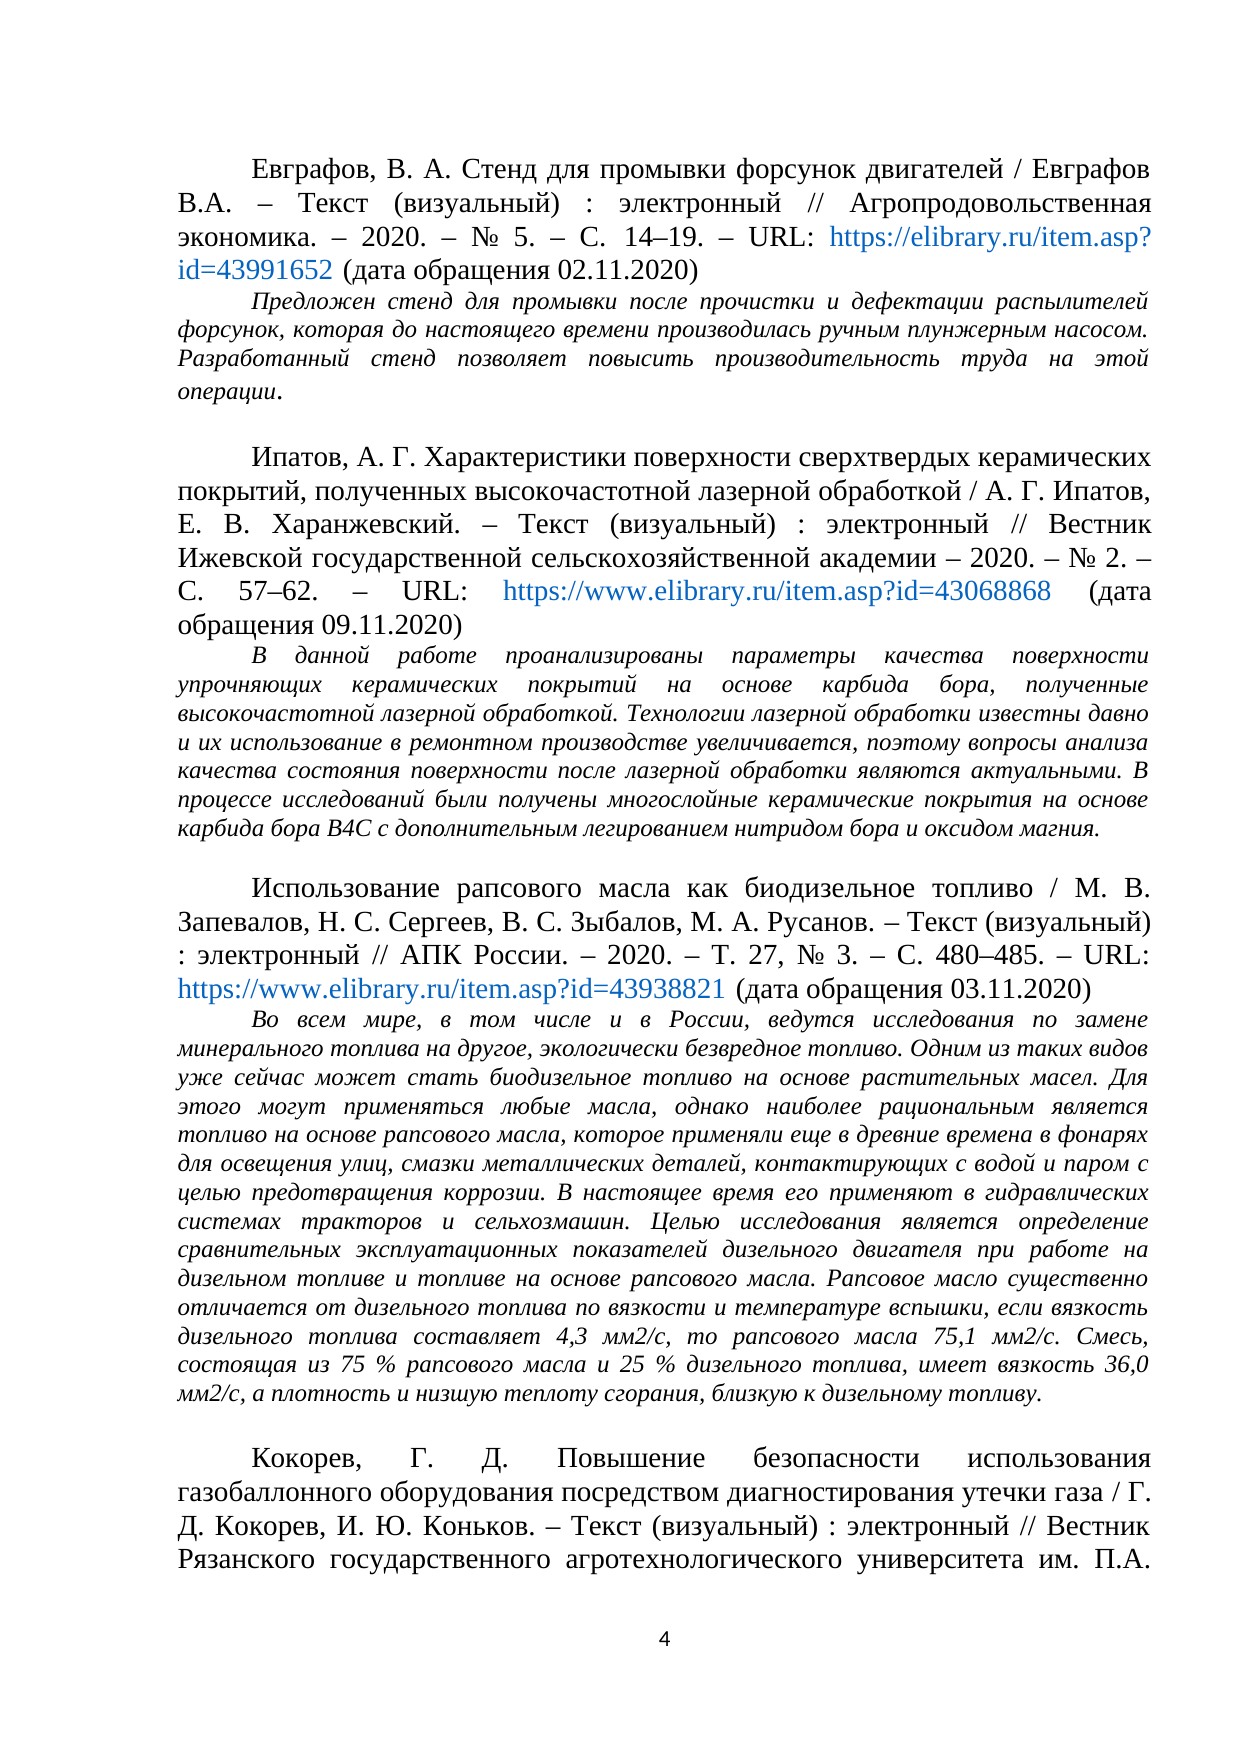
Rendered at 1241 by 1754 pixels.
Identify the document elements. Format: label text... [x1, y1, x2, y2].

text Евграфов, В. А. Стенд для промывки форсунок двигателей / Евграфов В.А. – Текст (визуальный) : электронный // Агропродовольственная экономика. – 2020. – № 5. – С. 14–19. – URL: https://elibrary.ru/item.asp?id=43991652 (дата обращения 02.11.2020) [177, 152, 1152, 286]
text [177, 1441, 1152, 1575]
text Во всем мире, в том числе и в России, ведутся исследования по замене минерального топлива на другое, экологически безвредное топливо. Одним из таких видов уже сейчас может стать биодизельное топливо на основе растительных масел. Для этого могут применяться любые масла, однако наиболее рациональным является топливо на основе рапсового масла, которое применяли еще в древние времена в фонарях для освещения улиц, смазки металлических деталей, контактирующих с водой и паром с целью предотвращения коррозии. В настоящее время его применяют в гидравлических системах тракторов и сельхозмашин. Целью исследования является определение сравнительных эксплуатационных показателей дизельного двигателя при работе на дизельном топливе и топливе на основе рапсового масла. Рапсовое масло существенно отличается от дизельного топлива по вязкости и температуре вспышки, если вязкость дизельного топлива составляет 4,3 мм2/с, то рапсового масла 75,1 мм2/с. Смесь, состоящая из 75 % рапсового масла и 25 % дизельного топлива, имеет вязкость 36,0 мм2/с, а плотность и низшую теплоту сгорания, близкую к дизельному топливу. [177, 1004, 1152, 1407]
text Ипатов, А. Г. Характеристики поверхности сверхтвердых керамических покрытий, полученных высокочастотной лазерной обработкой / А. Г. Ипатов, Е. В. Харанжевский. – Текст (визуальный) : электронный // Вестник Ижевской государственной сельскохозяйственной академии – 2020. – № 2. – С. 57–62. – URL: https://www.elibrary.ru/item.asp?id=43068868 (дата обращения 09.11.2020) [177, 439, 1152, 640]
text Использование рапсового масла как биодизельное топливо / М. В. Запевалов, Н. С. Сергеев, В. С. Зыбалов, М. А. Русанов. – Текст (визуальный) : электронный // АПК России. – 2020. – Т. 27, № 3. – С. 480–485. – URL: https://www.elibrary.ru/item.asp?id=43938821 (дата обращения 03.11.2020) [177, 870, 1152, 1004]
text В данной работе проанализированы параметры качества поверхности упрочняющих керамических покрытий на основе карбида бора, полученные высокочастотной лазерной обработкой. Технологии лазерной обработки известны давно и их использование в ремонтном производстве увеличивается, поэтому вопросы анализа качества состояния поверхности после лазерной обработки являются актуальными. В процессе исследований были получены многослойные керамические покрытия на основе карбида бора В4С с дополнительным легированием нитридом бора и оксидом магния. [177, 640, 1152, 842]
text Предложен стенд для промывки после прочистки и дефектации распылителей форсунок, которая до настоящего времени производилась ручным плунжерным насосом. Разработанный стенд позволяет повысить производительность труда на этой операции. [177, 286, 1152, 406]
